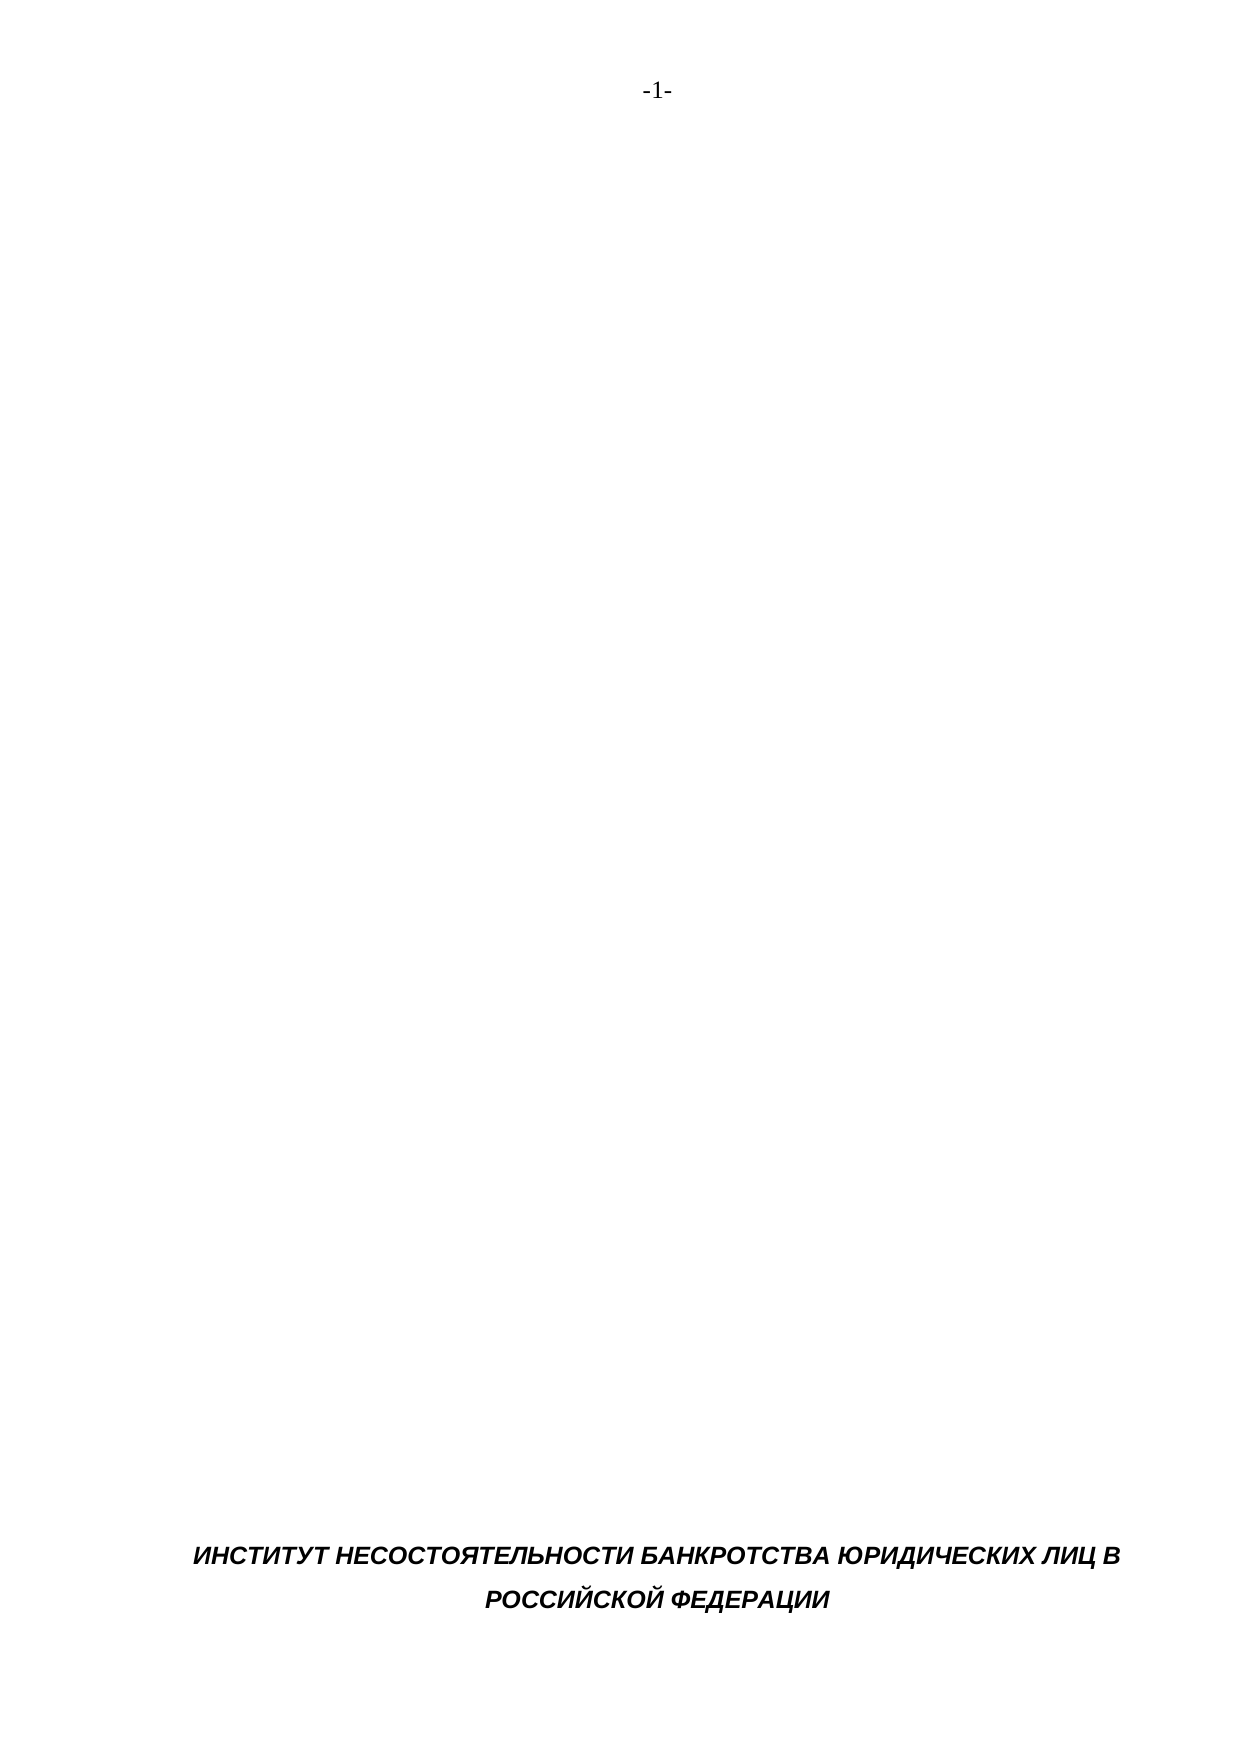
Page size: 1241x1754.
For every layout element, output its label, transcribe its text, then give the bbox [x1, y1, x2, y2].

text ИНСТИТУТ НЕСОСТОЯТЕЛЬНОСТИ БАНКРОТСТВА ЮРИДИЧЕСКИХ ЛИЦ В РОССИЙСКОЙ ФЕДЕРАЦИИ [162, 1541, 1152, 1613]
